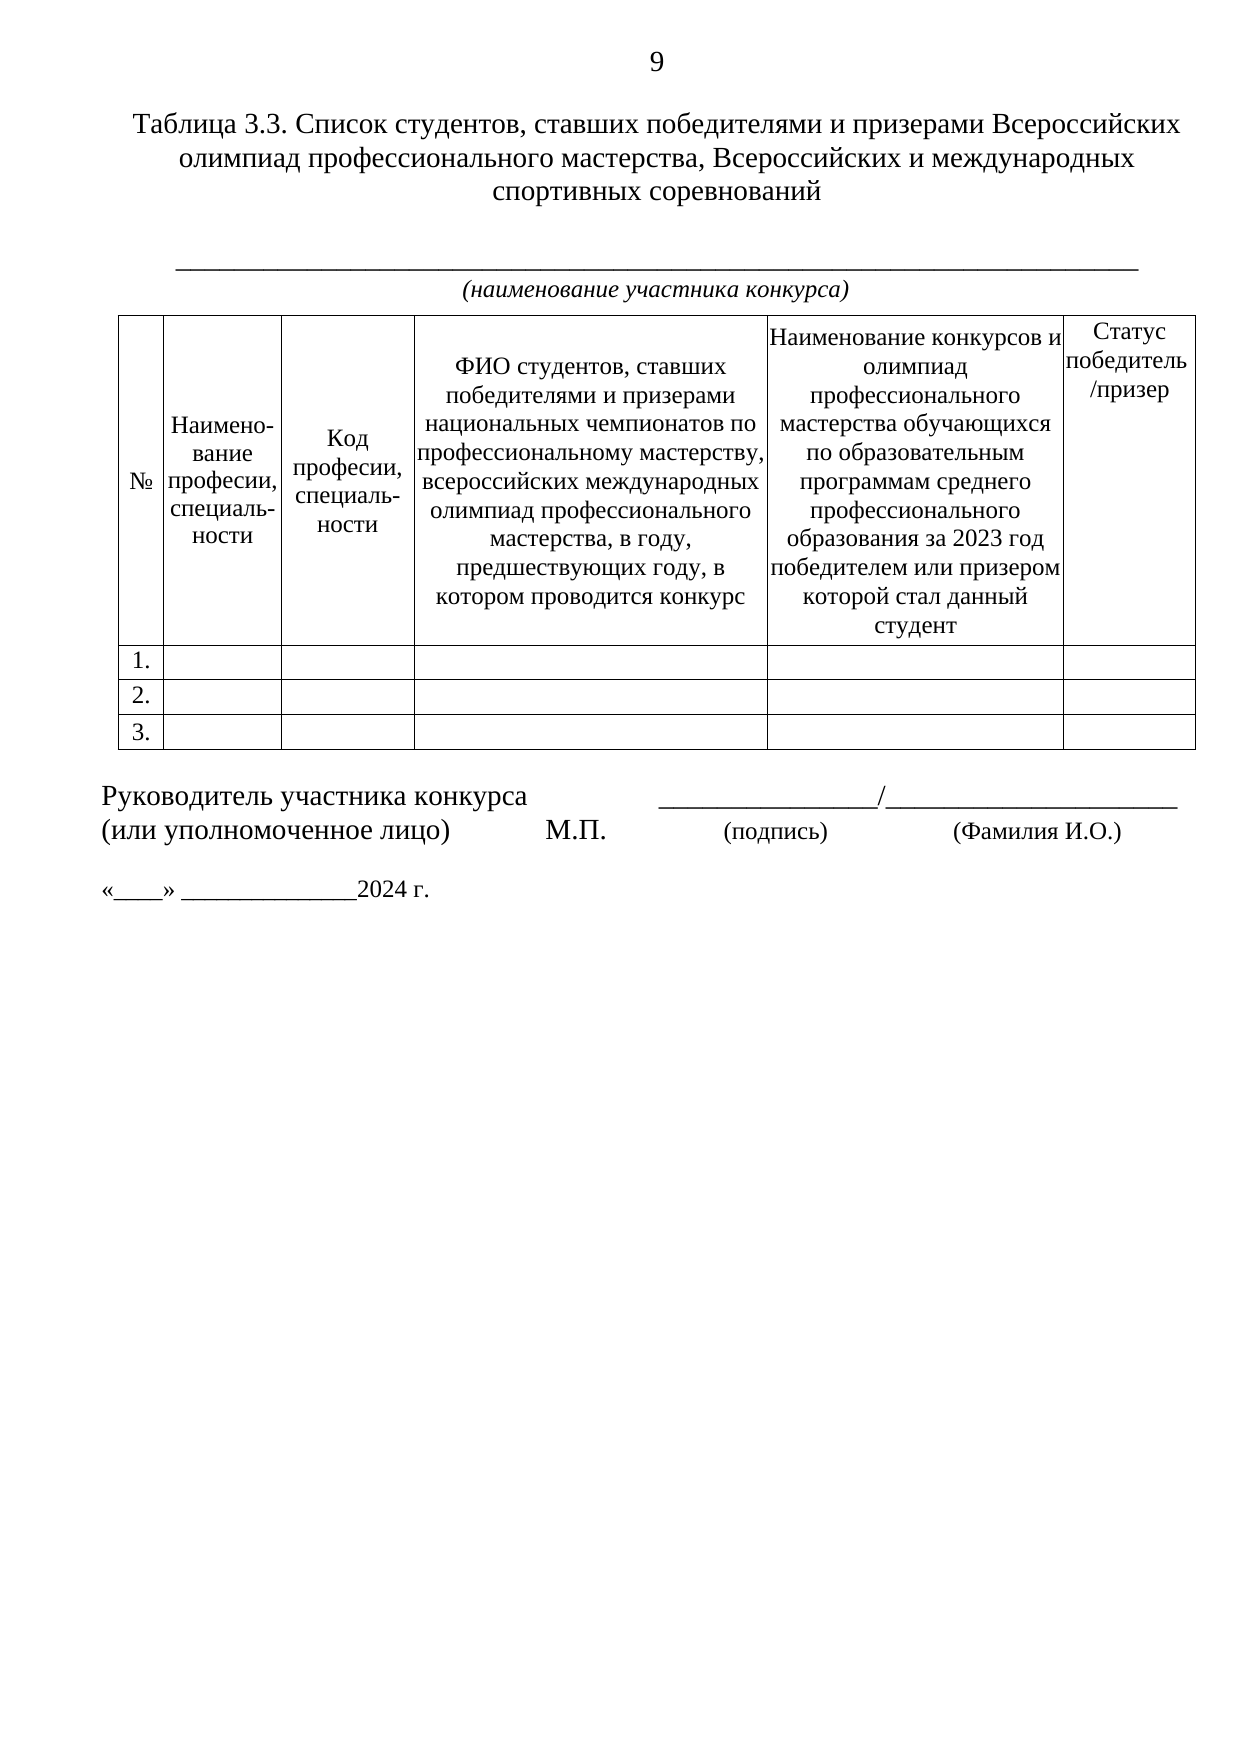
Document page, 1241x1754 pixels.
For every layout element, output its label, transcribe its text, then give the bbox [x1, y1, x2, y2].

text « » 2024 г. [101, 874, 1212, 903]
text __________________________________________________________________ [101, 240, 1212, 274]
table_header № [119, 316, 163, 644]
table_header ФИО студентов, ставших победителями и призерами национальных чемпионатов по профессиональному мастерству, всероссийских международных олимпиад профессионального мастерства, в году, предшествующих году, в котором проводится конкурс [415, 316, 767, 644]
table_cell [415, 680, 767, 713]
table_cell [164, 680, 281, 713]
text Руководитель участника конкурса _______________/____________________ (или уполномоченное лицо) М.П. (подпись) (Фамилия И.О.) [101, 778, 1212, 845]
table_cell [768, 680, 1063, 713]
table_cell [282, 715, 414, 748]
text (наименование участника конкурса) [101, 274, 1212, 303]
table_header Наимено-вание професии, специаль-ности [164, 316, 281, 644]
table_cell [415, 715, 767, 748]
table_cell [768, 646, 1063, 679]
table_header Код професии, специаль-ности [282, 316, 414, 644]
table_cell [1064, 680, 1195, 713]
text Таблица 3.3. Список студентов, ставших победителями и призерами Всероссийских олимпиад профессионального мастерства, Всероссийских и международных спортивных соревнований [101, 106, 1212, 207]
table_cell [1064, 646, 1195, 679]
table_cell [415, 646, 767, 679]
table_header Статус победитель /призер [1064, 316, 1195, 644]
table_cell [282, 646, 414, 679]
table_cell [768, 715, 1063, 748]
table_header Наименование конкурсов и олимпиад профессионального мастерства обучающихся по образовательным программам среднего профессионального образования за 2023 год победителем или призером которой стал данный студент [768, 316, 1063, 644]
table_cell 2. [119, 680, 163, 713]
table_cell [164, 646, 281, 679]
table_cell 3. [119, 715, 163, 748]
table_cell 1. [119, 646, 163, 679]
table_cell [282, 680, 414, 713]
table_cell [164, 715, 281, 748]
table_cell [1064, 715, 1195, 748]
